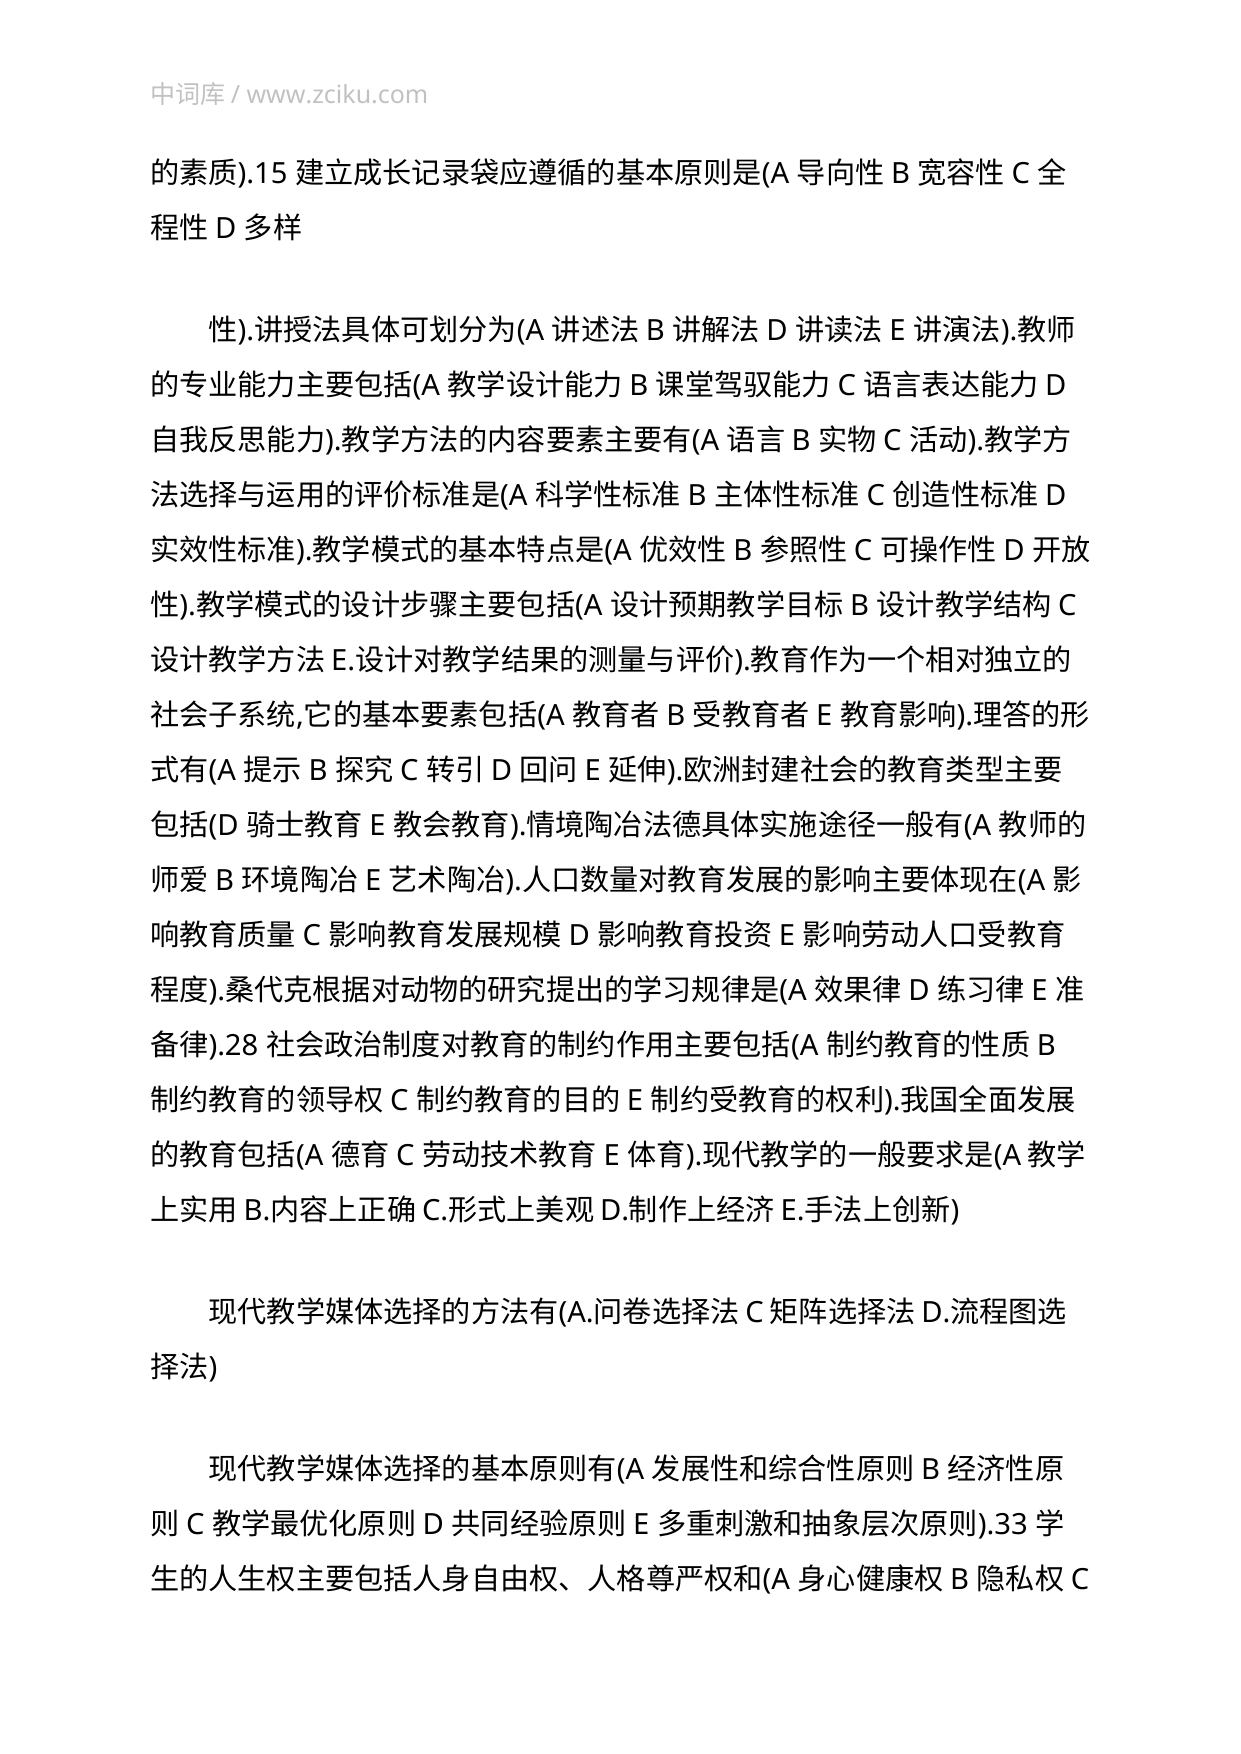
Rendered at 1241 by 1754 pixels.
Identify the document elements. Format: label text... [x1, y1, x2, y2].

text 现代教学媒体选择的方法有(A.问卷选择法C矩阵选择法D.流程图选择法) [150, 1289, 1090, 1386]
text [150, 1446, 1090, 1598]
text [150, 150, 1090, 247]
text 性).讲授法具体可划分为(A 讲述法 B 讲解法 D 讲读法 E 讲演法).教师的专业能力主要包括(A 教学设计能力 B 课堂驾驭能力 C 语言表达能力 D 自我反思能力).教学方法的内容要素主要有(A 语言 B 实物 C 活动).教学方法选择与运用的评价标准是(A 科学性标准 B 主体性标准 C 创造性标准 D 实效性标准).教学模式的基本特点是(A 优效性 B 参照性 C 可操作性 D 开放性).教学模式的设计步骤主要包括(A 设计预期教学目标 B 设计教学结构 C 设计教学方法E.设计对教学结果的测量与评价).教育作为一个相对独立的社会子系统,它的基本要素包括(A 教育者 B 受教育者 E 教育影响).理答的形式有(A 提示 B 探究 C 转引 D 回问 E 延伸).欧洲封建社会的教育类型主要包括(D 骑士教育 E 教会教育).情境陶冶法德具体实施途径一般有(A 教师的师爱 B 环境陶冶 E 艺术陶冶).人口数量对教育发展的影响主要体现在(A 影响教育质量 C 影响教育发展规模 D 影响教育投资 E 影响劳动人口受教育程度).桑代克根据对动物的研究提出的学习规律是(A 效果律 D 练习律 E 准备律).28 社会政治制度对教育的制约作用主要包括(A 制约教育的性质 B 制约教育的领导权 C 制约教育的目的 E 制约受教育的权利).我国全面发展的教育包括(A 德育 C 劳动技术教育 E 体育).现代教学的一般要求是(A教学上实用B.内容上正确C.形式上美观D.制作上经济E.手法上创新) [150, 307, 1090, 1229]
